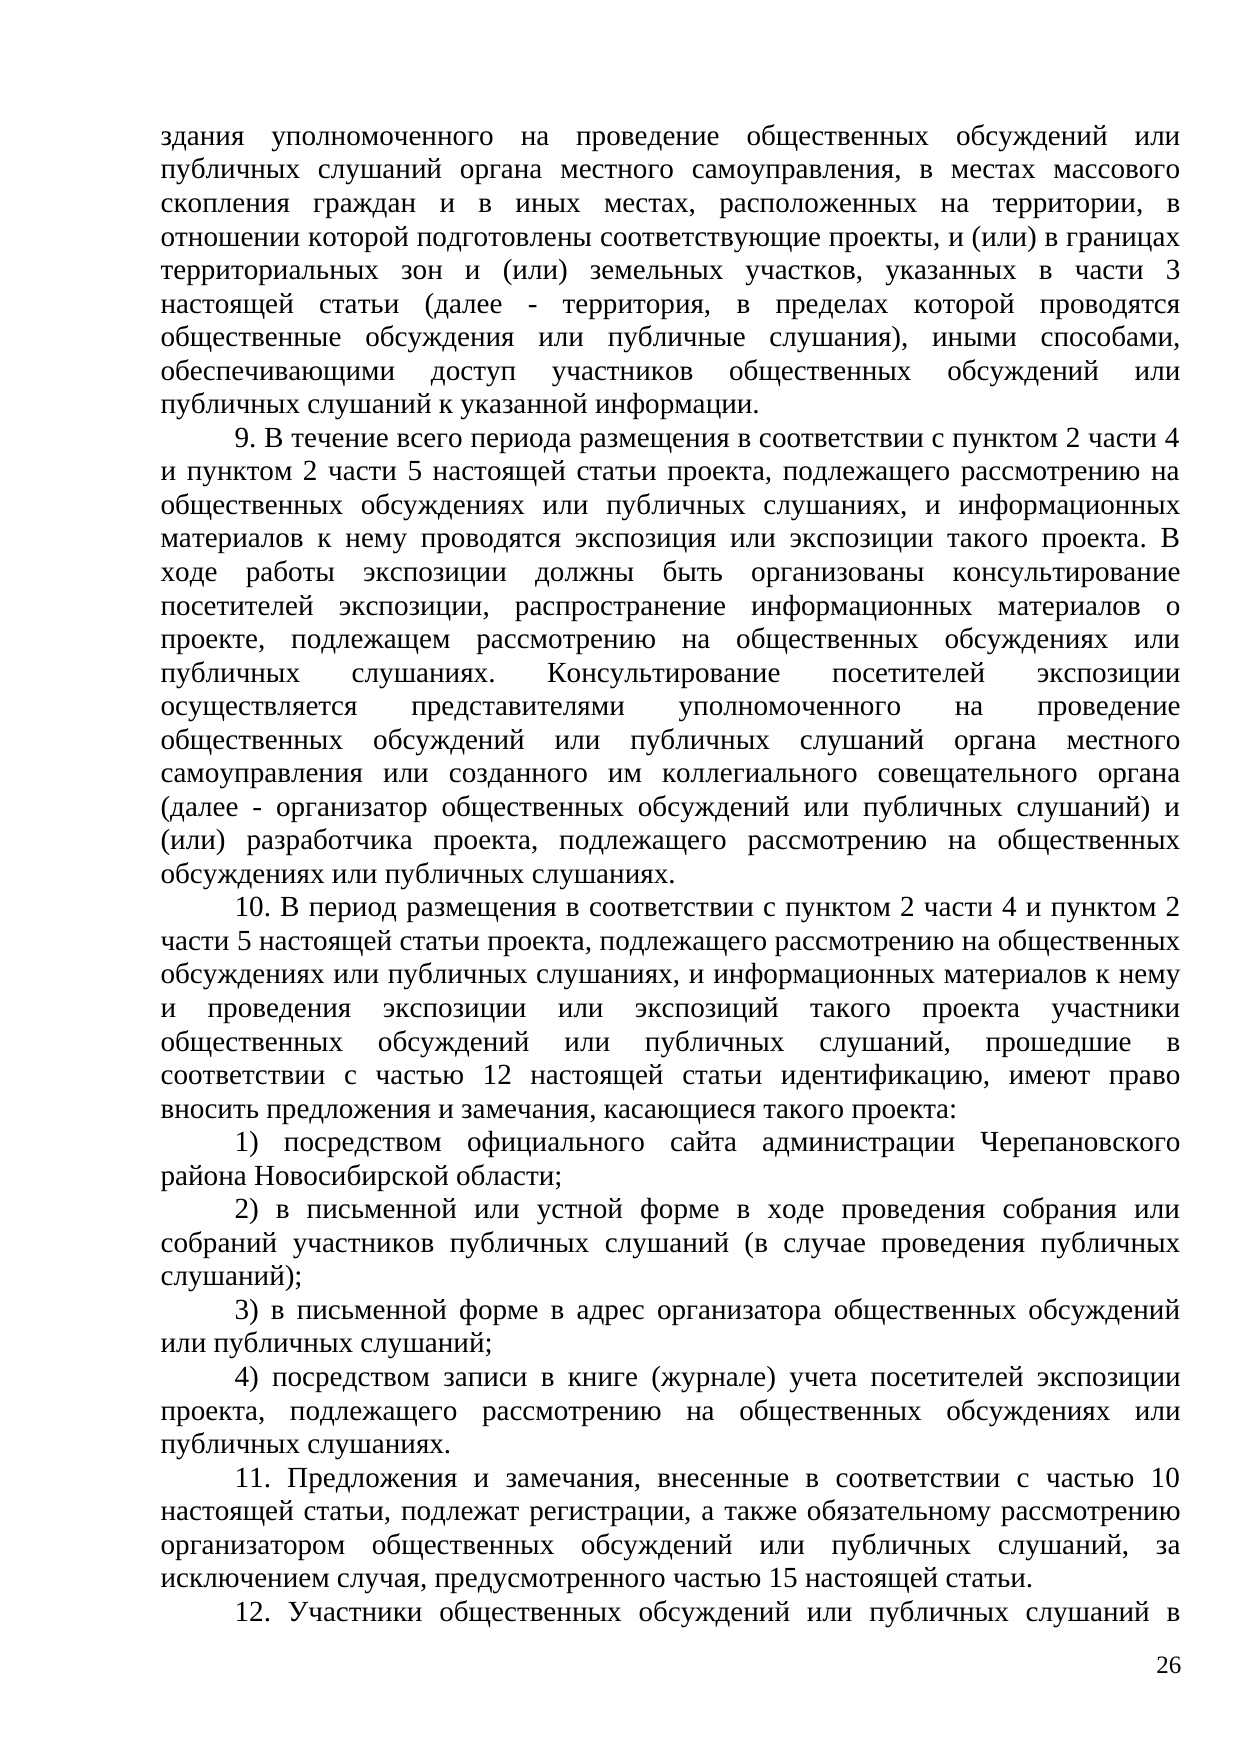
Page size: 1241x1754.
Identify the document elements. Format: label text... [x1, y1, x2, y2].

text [160, 118, 1181, 420]
text 4) посредством записи в книге (журнале) учета посетителей экспозиции проекта, подлежащего рассмотрению на общественных обсуждениях или публичных слушаниях. [160, 1359, 1181, 1460]
text 1) посредством официального сайта администрации Черепановского района Новосибирской области; [160, 1124, 1181, 1191]
text 10. В период размещения в соответствии с пунктом 2 части 4 и пунктом 2 части 5 настоящей статьи проекта, подлежащего рассмотрению на общественных обсуждениях или публичных слушаниях, и информационных материалов к нему и проведения экспозиции или экспозиций такого проекта участники общественных обсуждений или публичных слушаний, прошедшие в соответствии с частью 12 настоящей статьи идентификацию, имеют право вносить предложения и замечания, касающиеся такого проекта: [160, 889, 1181, 1124]
text 3) в письменной форме в адрес организатора общественных обсуждений или публичных слушаний; [160, 1292, 1181, 1359]
text 11. Предложения и замечания, внесенные в соответствии с частью 10 настоящей статьи, подлежат регистрации, а также обязательному рассмотрению организатором общественных обсуждений или публичных слушаний, за исключением случая, предусмотренного частью 15 настоящей статьи. [160, 1460, 1181, 1594]
text 9. В течение всего периода размещения в соответствии с пунктом 2 части 4 и пунктом 2 части 5 настоящей статьи проекта, подлежащего рассмотрению на общественных обсуждениях или публичных слушаниях, и информационных материалов к нему проводятся экспозиция или экспозиции такого проекта. В ходе работы экспозиции должны быть организованы консультирование посетителей экспозиции, распространение информационных материалов о проекте, подлежащем рассмотрению на общественных обсуждениях или публичных слушаниях. Консультирование посетителей экспозиции осуществляется представителями уполномоченного на проведение общественных обсуждений или публичных слушаний органа местного самоуправления или созданного им коллегиального совещательного органа (далее - организатор общественных обсуждений или публичных слушаний) и (или) разработчика проекта, подлежащего рассмотрению на общественных обсуждениях или публичных слушаниях. [160, 420, 1181, 889]
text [160, 1594, 1181, 1627]
text 2) в письменной или устной форме в ходе проведения собрания или собраний участников публичных слушаний (в случае проведения публичных слушаний); [160, 1191, 1181, 1292]
